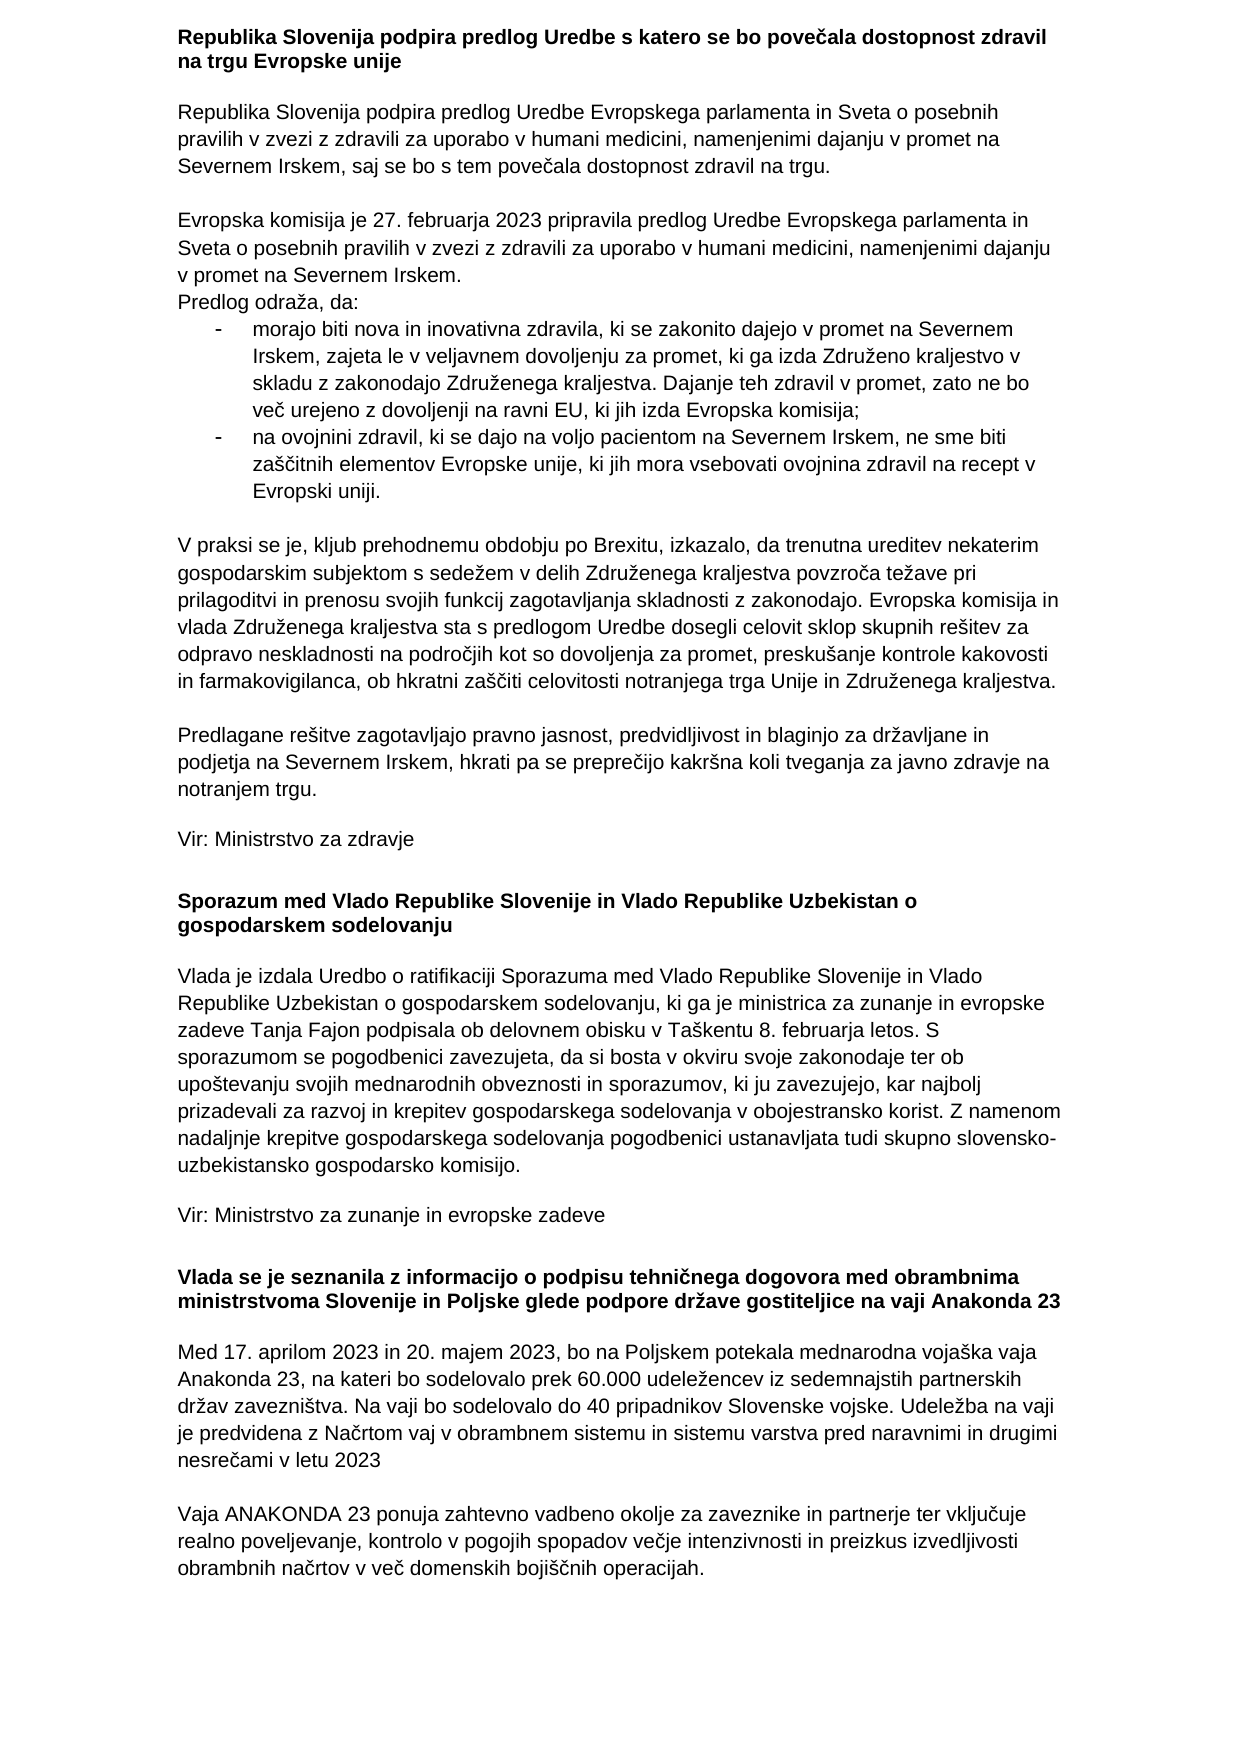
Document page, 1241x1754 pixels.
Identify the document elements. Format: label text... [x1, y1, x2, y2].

text Med 17. aprilom 2023 in 20. majem 2023, bo na Poljskem potekala mednarodna vojaška vaja Anakonda 23, na kateri bo sodelovalo prek 60.000 udeležencev iz sedemnajstih partnerskih držav zavezništva. Na vaji bo sodelovalo do 40 pripadnikov Slovenske vojske. Udeležba na vaji je predvidena z Načrtom vaj v obrambnem sistemu in sistemu varstva pred naravnimi in drugimi nesrečami v letu 2023 [177, 1337, 1063, 1473]
text Vir: Ministrstvo za zdravje [177, 827, 1063, 851]
text Vaja ANAKONDA 23 ponuja zahtevno vadbeno okolje za zaveznike in partnerje ter vključuje realno poveljevanje, kontrolo v pogojih spopadov večje intenzivnosti in preizkus izvedljivosti obrambnih načrtov v več domenskih bojiščnih operacijah. [177, 1500, 1063, 1581]
text Vlada je izdala Uredbo o ratifikaciji Sporazuma med Vlado Republike Slovenije in Vlado Republike Uzbekistan o gospodarskem sodelovanju, ki ga je ministrica za zunanje in evropske zadeve Tanja Fajon podpisala ob delovnem obisku v Taškentu 8. februarja letos. S sporazumom se pogodbenici zavezujeta, da si bosta v okviru svoje zakonodaje ter ob upoštevanju svojih mednarodnih obveznosti in sporazumov, ki ju zavezujejo, kar najbolj prizadevali za razvoj in krepitev gospodarskega sodelovanja v obojestransko korist. Z namenom nadaljnje krepitve gospodarskega sodelovanja pogodbenici ustanavljata tudi skupno slovensko-uzbekistansko gospodarsko komisijo. [177, 961, 1063, 1178]
text Predlog odraža, da: [177, 287, 1063, 314]
text Vir: Ministrstvo za zunanje in evropske zadeve [177, 1203, 1063, 1227]
list na ovojnini zdravil, ki se dajo na voljo pacientom na Severnem Irskem, ne sme biti zaščitnih elementov Evropske unije, ki jih mora vsebovati ovojnina zdravil na recept v Evropski uniji. [215, 423, 1063, 504]
subtitle Vlada se je seznanila z informacijo o podpisu tehničnega dogovora med obrambnima ministrstvoma Slovenije in Poljske glede podpore države gostiteljice na vaji Anakonda 23 [177, 1264, 1063, 1312]
text Republika Slovenija podpira predlog Uredbe Evropskega parlamenta in Sveta o posebnih pravilih v zvezi z zdravili za uporabo v humani medicini, namenjenimi dajanju v promet na Severnem Irskem, saj se bo s tem povečala dostopnost zdravil na trgu. [177, 98, 1063, 179]
text V praksi se je, kljub prehodnemu obdobju po Brexitu, izkazalo, da trenutna ureditev nekaterim gospodarskim subjektom s sedežem v delih Združenega kraljestva povzroča težave pri prilagoditvi in prenosu svojih funkcij zagotavljanja skladnosti z zakonodajo. Evropska komisija in vlada Združenega kraljestva sta s predlogom Uredbe dosegli celovit sklop skupnih rešitev za odpravo neskladnosti na področjih kot so dovoljenja za promet, preskušanje kontrole kakovosti in farmakovigilanca, ob hkratni zaščiti celovitosti notranjega trga Unije in Združenega kraljestva. [177, 531, 1063, 694]
list morajo biti nova in inovativna zdravila, ki se zakonito dajejo v promet na Severnem Irskem, zajeta le v veljavnem dovoljenju za promet, ki ga izda Združeno kraljestvo v skladu z zakonodajo Združenega kraljestva. Dajanje teh zdravil v promet, zato ne bo več urejeno z dovoljenji na ravni EU, ki jih izda Evropska komisija; [215, 314, 1063, 423]
subtitle Republika Slovenija podpira predlog Uredbe s katero se bo povečala dostopnost zdravil na trgu Evropske unije [177, 25, 1063, 73]
text Evropska komisija je 27. februarja 2023 pripravila predlog Uredbe Evropskega parlamenta in Sveta o posebnih pravilih v zvezi z zdravili za uporabo v humani medicini, namenjenimi dajanju v promet na Severnem Irskem. [177, 206, 1063, 287]
subtitle Sporazum med Vlado Republike Slovenije in Vlado Republike Uzbekistan o gospodarskem sodelovanju [177, 888, 1063, 936]
text Predlagane rešitve zagotavljajo pravno jasnost, predvidljivost in blaginjo za državljane in podjetja na Severnem Irskem, hkrati pa se preprečijo kakršna koli tveganja za javno zdravje na notranjem trgu. [177, 721, 1063, 802]
